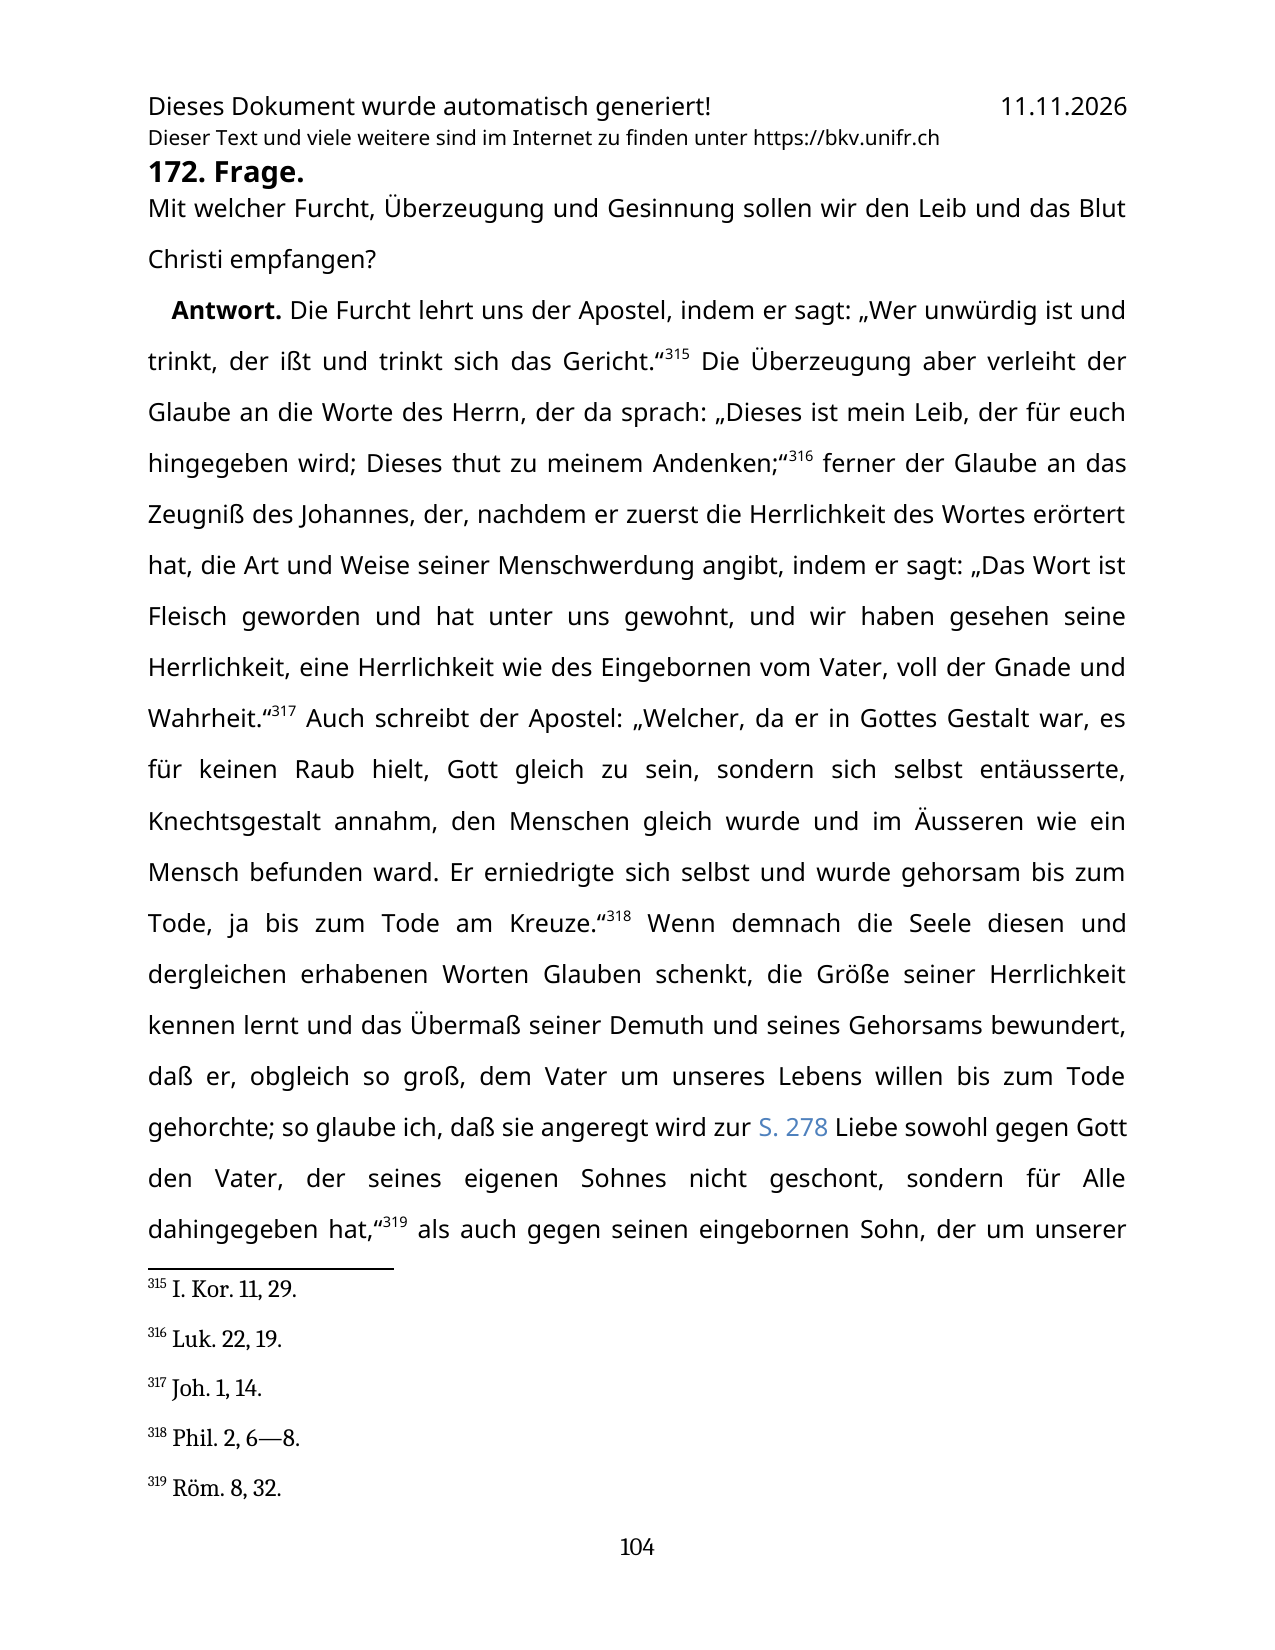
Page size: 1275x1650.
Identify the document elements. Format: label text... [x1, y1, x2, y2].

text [148, 293, 1127, 1246]
text Mit welcher Furcht, Überzeugung und Gesinnung sollen wir den Leib und das Blut Christi empfangen? [148, 191, 1127, 276]
subtitle 172. Frage. [148, 151, 1127, 191]
